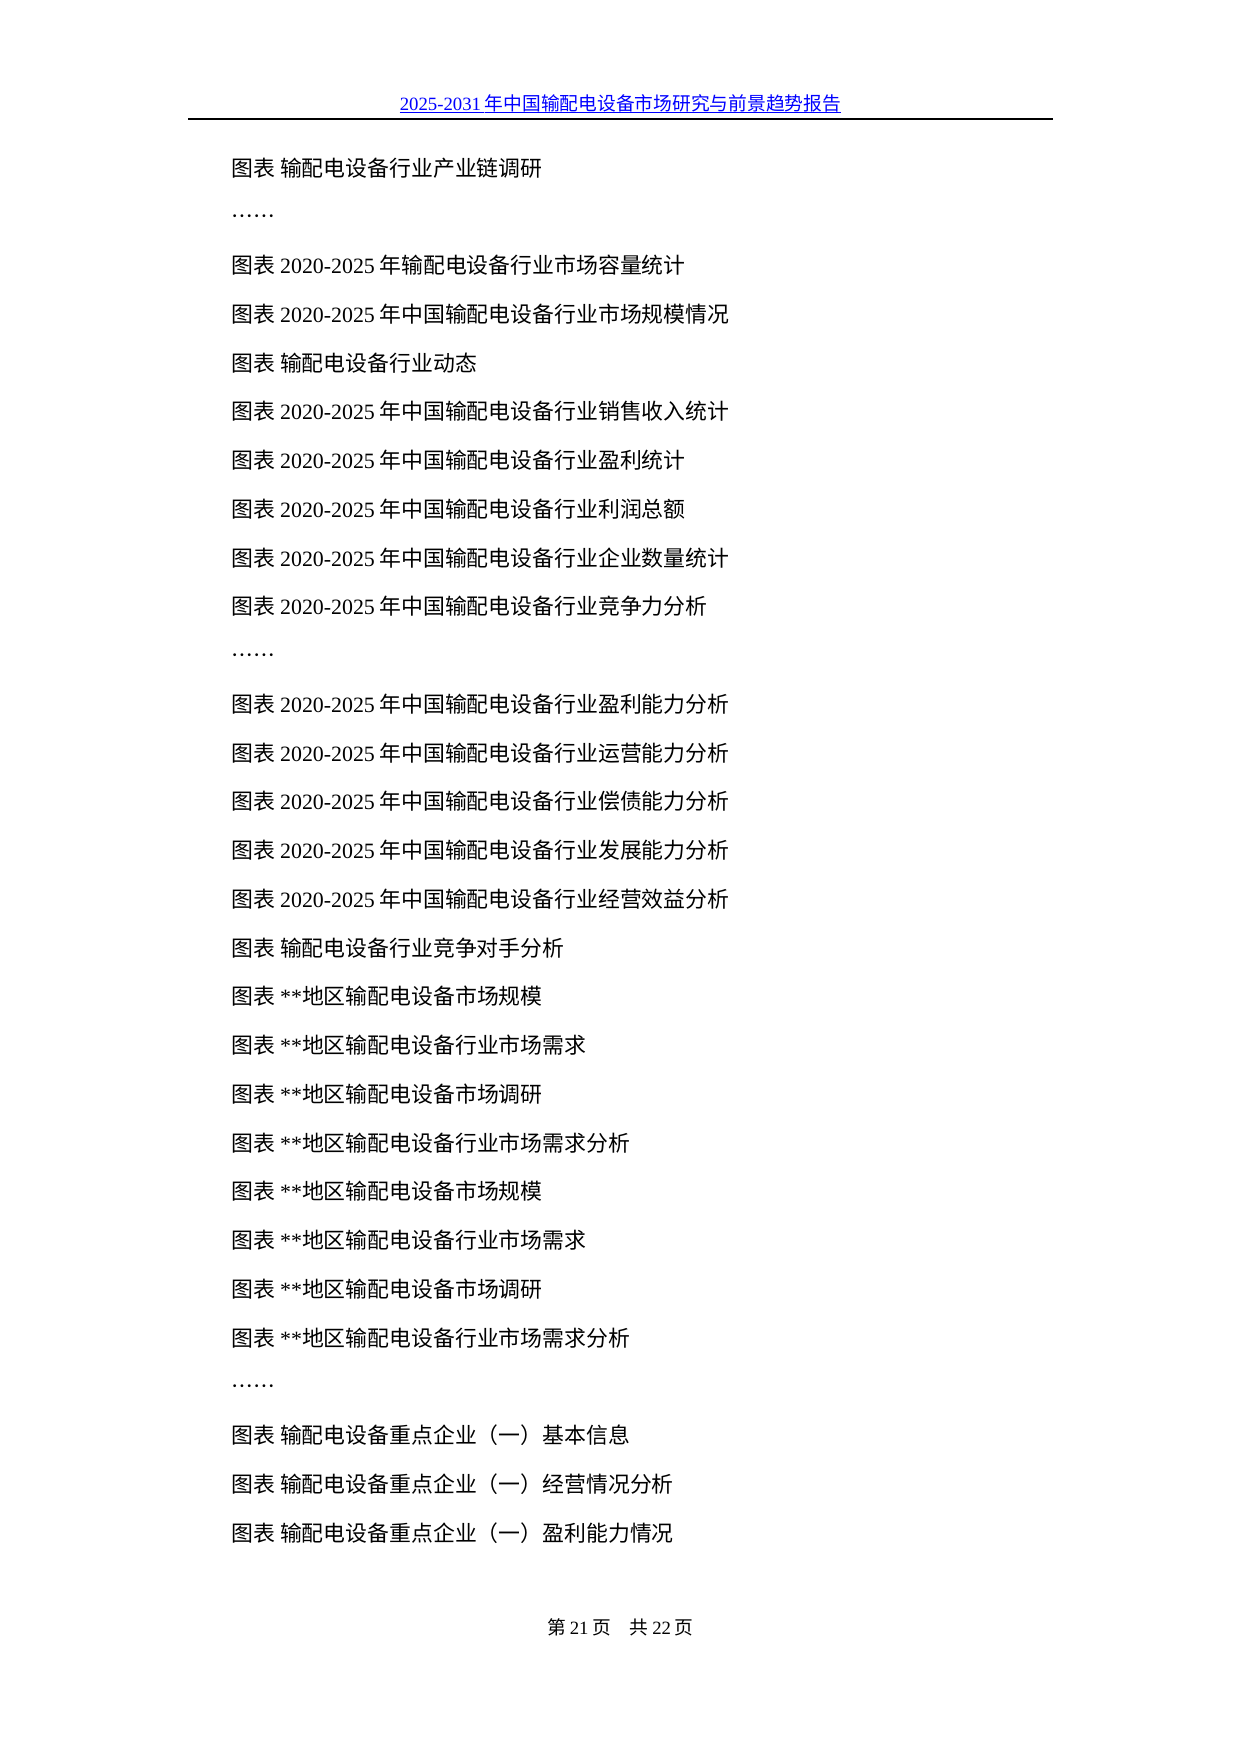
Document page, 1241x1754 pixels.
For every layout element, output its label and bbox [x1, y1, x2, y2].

text [187, 150, 1053, 1548]
